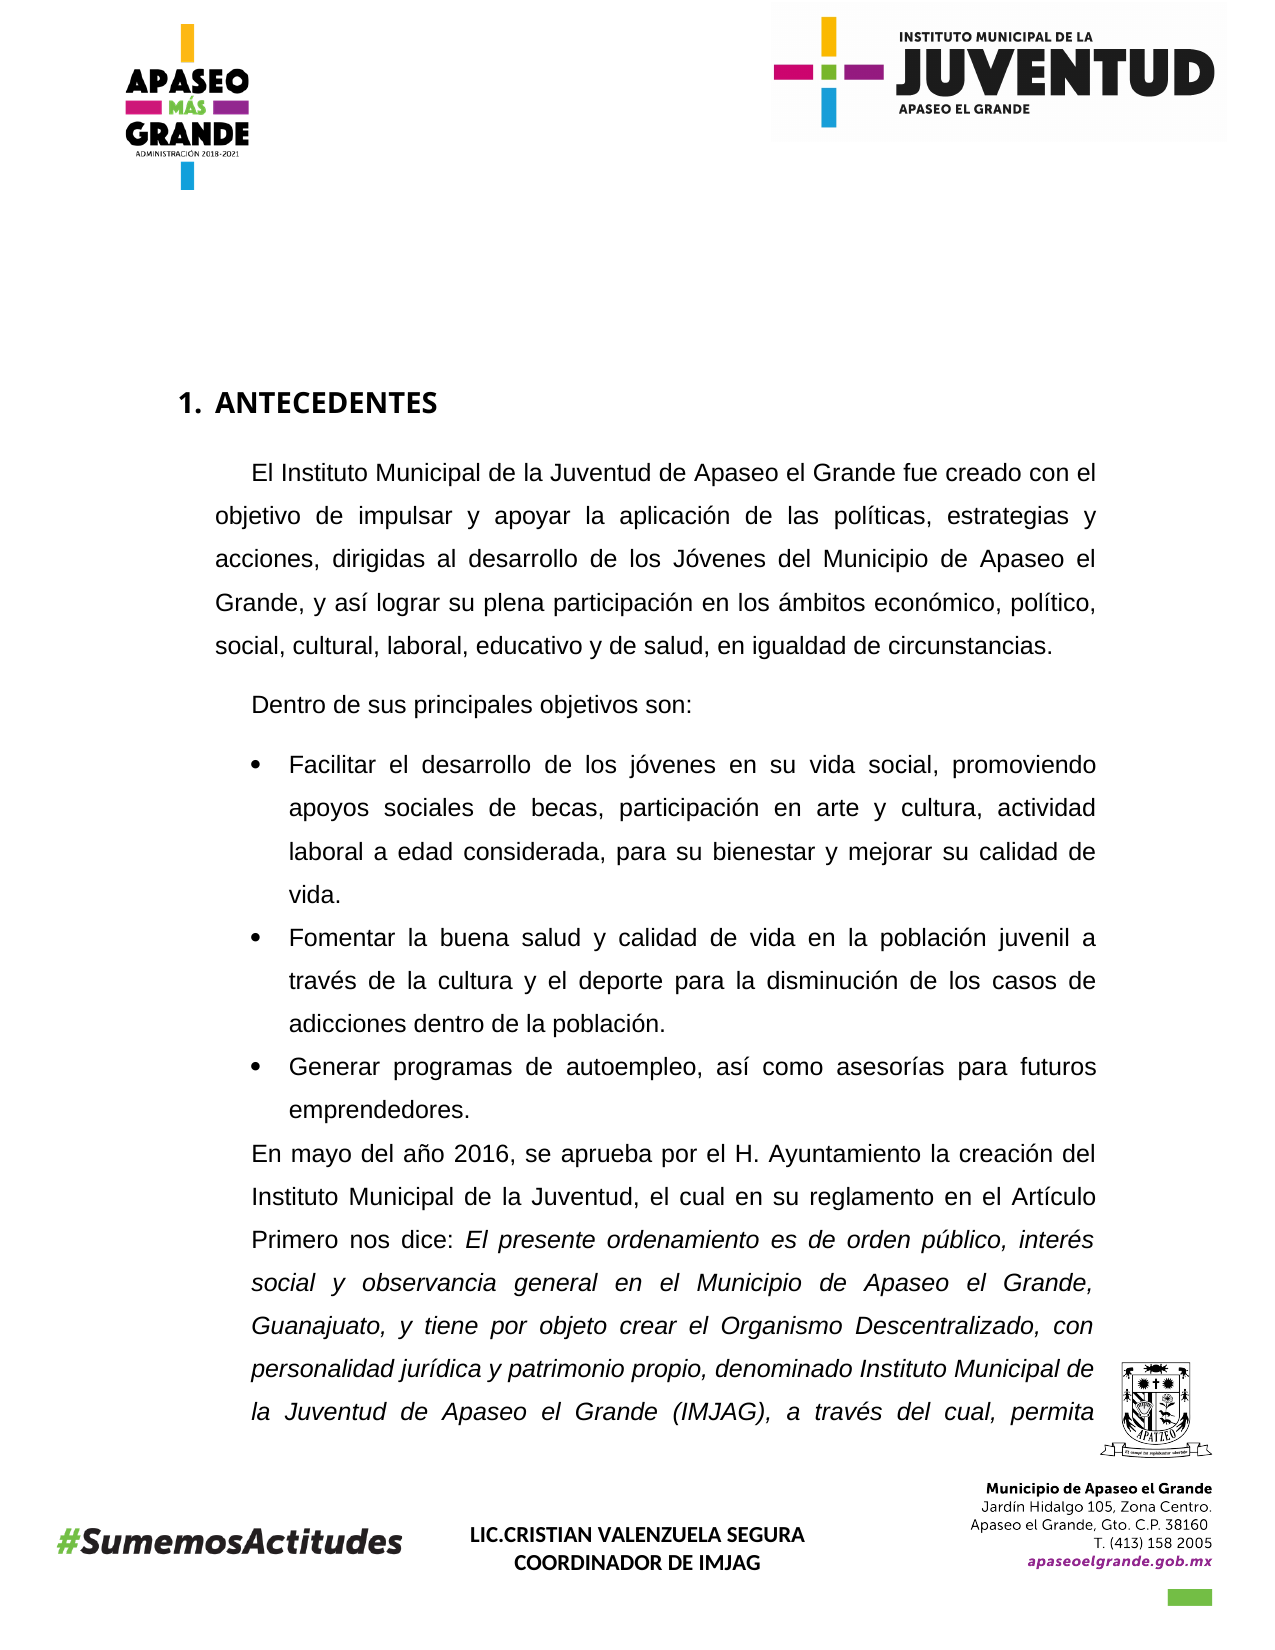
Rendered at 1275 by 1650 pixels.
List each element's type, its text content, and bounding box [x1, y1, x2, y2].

picture [955, 1352, 1228, 1616]
picture [125, 24, 249, 190]
text Dentro de sus principales objetivos son: [215, 690, 1098, 719]
picture [770, 2, 1228, 142]
text El Instituto Municipal de la Juventud de Apaseo el Grande fue creado con el objetivo de impulsar y apoyar la aplicación de las políticas, estrategias y acciones, dirigidas al desarrollo de los Jóvenes del Municipio de Apaseo el Grande, y así lograr su plena participación en los ámbitos económico, político, social, cultural, laboral, educativo y de salud, en igualdad de circunstancias. [215, 458, 1098, 659]
list Generar programas de autoempleo, así como asesorías para futuros emprendedores. [251, 1052, 1098, 1124]
picture [56, 1524, 403, 1561]
list Fomentar la buena salud y calidad de vida en la población juvenil a través de la cultura y el deporte para la disminución de los casos de adicciones dentro de la población. [251, 923, 1098, 1038]
list Facilitar el desarrollo de los jóvenes en su vida social, promoviendo apoyos sociales de becas, participación en arte y cultura, actividad laboral a edad considerada, para su bienestar y mejorar su calidad de vida. [251, 750, 1098, 908]
list ANTECEDENTES [177, 382, 1098, 422]
